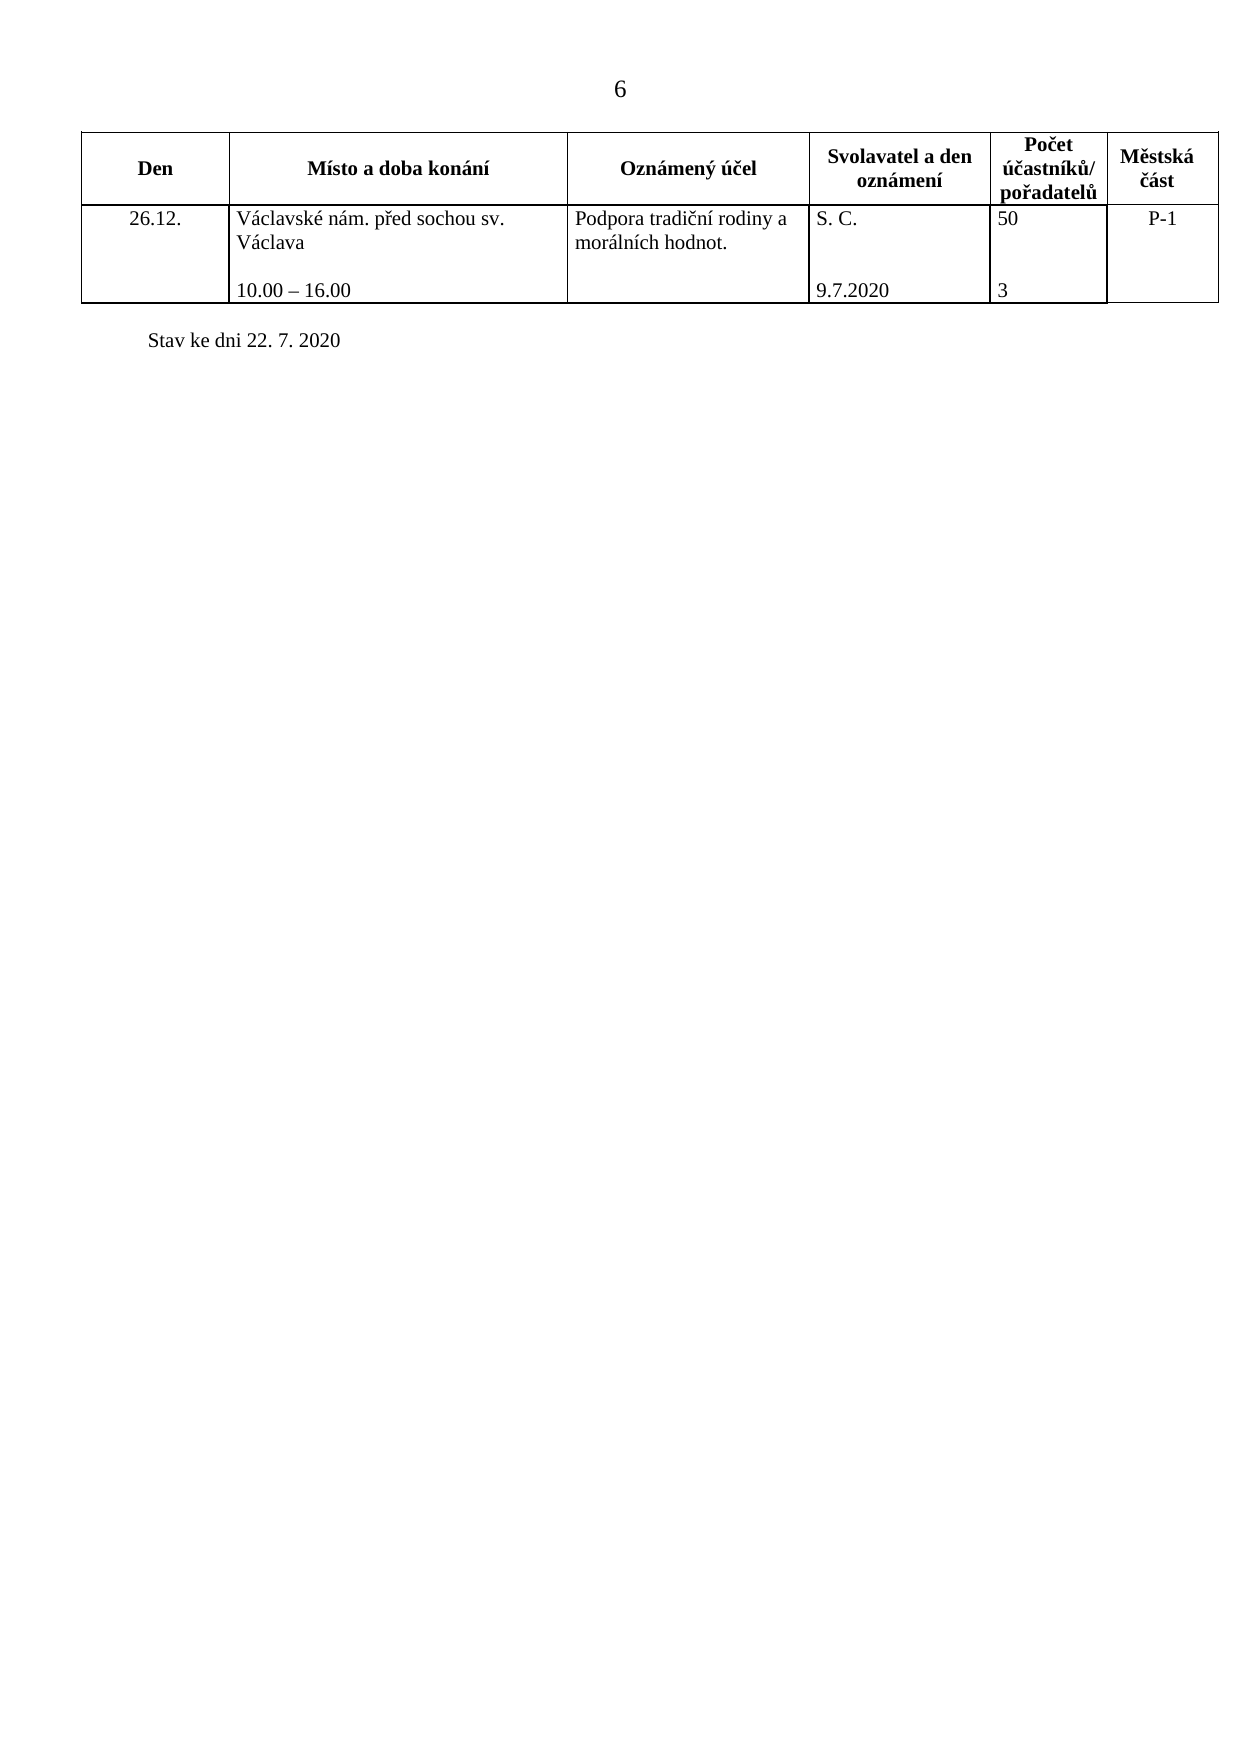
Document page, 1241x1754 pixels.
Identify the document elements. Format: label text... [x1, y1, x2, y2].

table_cell 26.12. [82, 206, 228, 302]
text Stav ke dni 22. 7. 2020 [148, 328, 1092, 352]
table_header Počet účastníků/ pořadatelů [991, 133, 1107, 204]
table_cell P-1 [1108, 205, 1218, 302]
table_header Svolavatel a den oznámení [810, 133, 990, 204]
table_cell S. C. 9.7.2020 [810, 206, 989, 302]
table_cell Václavské nám. před sochou sv. Václava 10.00 – 16.00 [230, 206, 567, 302]
table_cell 50 3 [991, 206, 1106, 302]
table_header Oznámený účel [568, 133, 809, 204]
table_header Místo a doba konání [230, 133, 567, 204]
table_header Den [82, 133, 229, 204]
table_cell Podpora tradiční rodiny a morálních hodnot. [568, 206, 808, 302]
table_header Městská část [1108, 133, 1218, 204]
